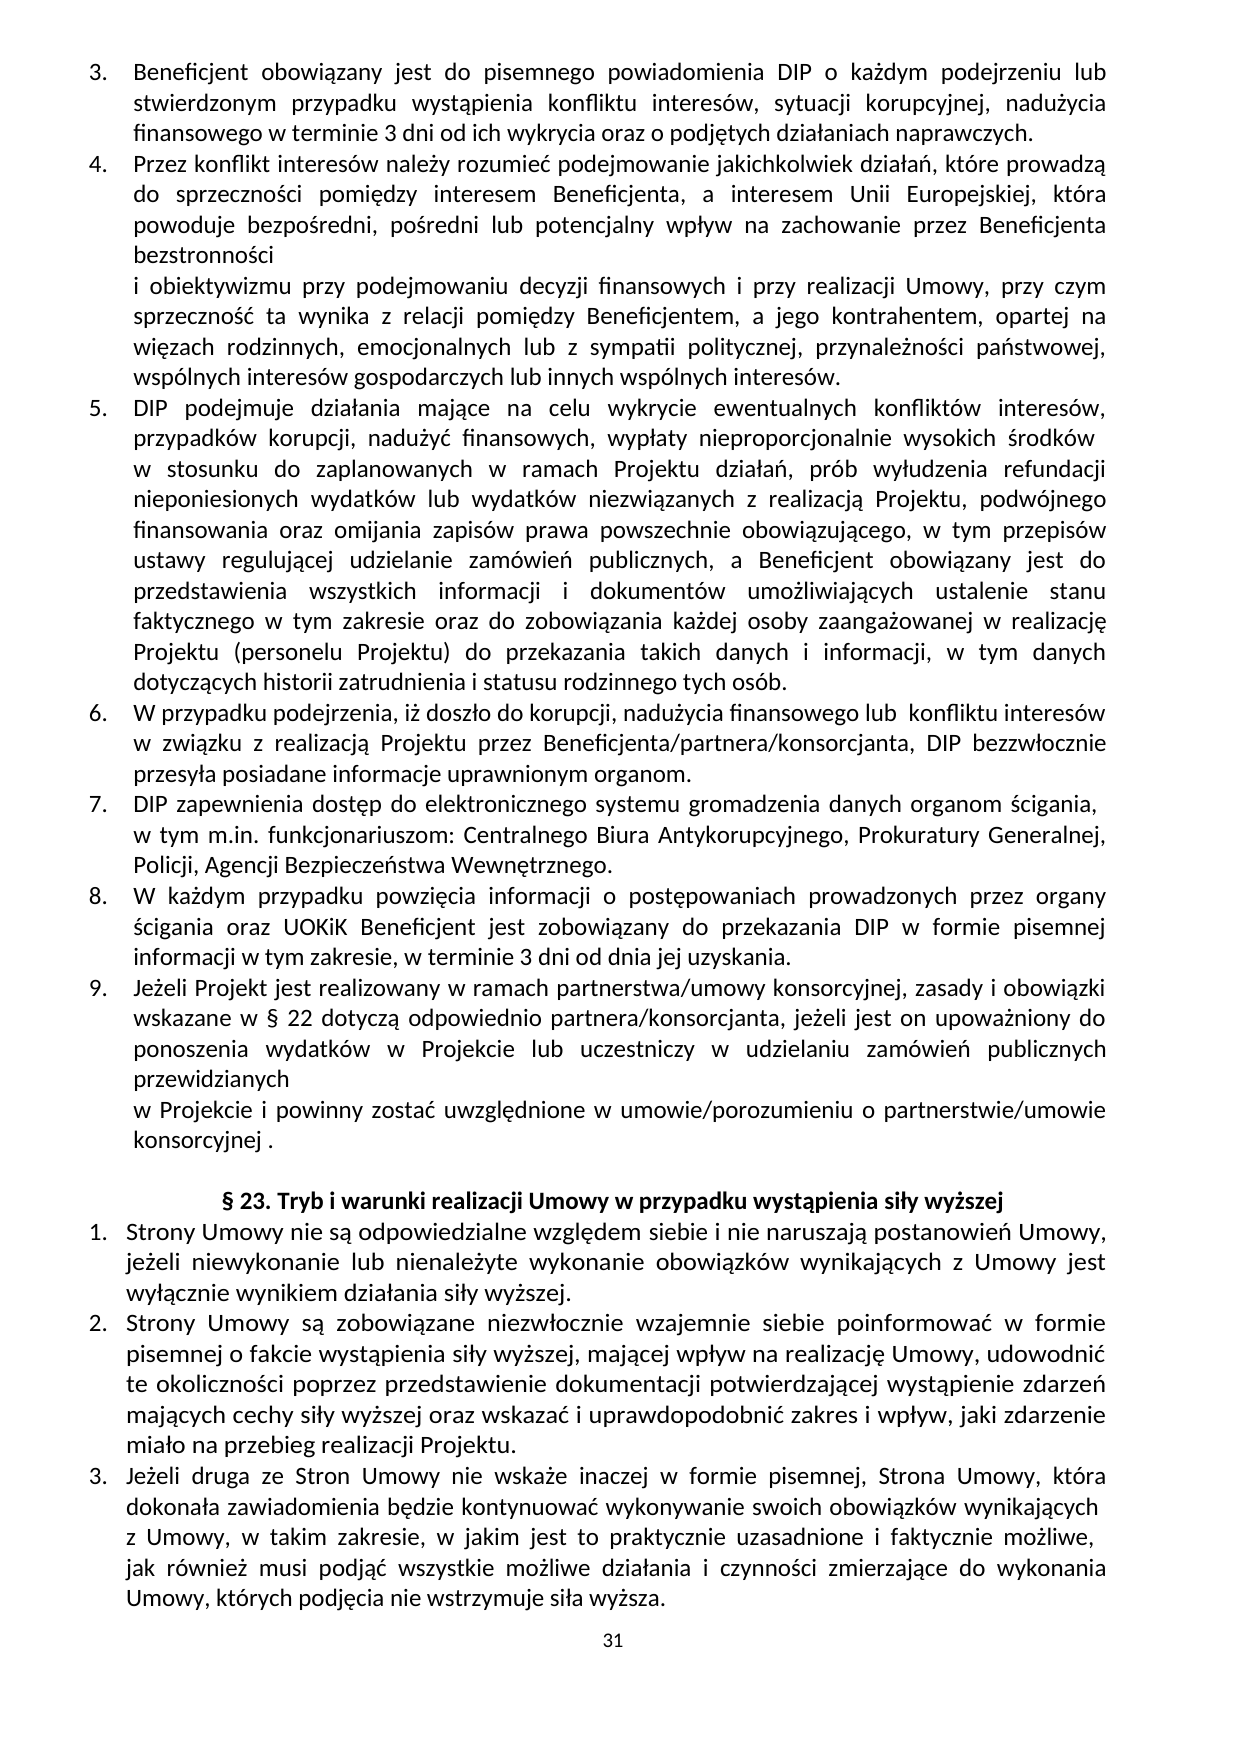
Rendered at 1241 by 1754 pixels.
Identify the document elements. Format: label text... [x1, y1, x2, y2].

list W przypadku podejrzenia, iż doszło do korupcji, nadużycia finansowego lub konfliktu interesów w związku z realizacją Projektu przez Beneficjenta/partnera/konsorcjanta, DIP bezzwłocznie przesyła posiadane informacje uprawnionym organom. [89, 697, 1107, 789]
list Jeżeli Projekt jest realizowany w ramach partnerstwa/umowy konsorcyjnej, zasady i obowiązki wskazane w § 22 dotyczą odpowiednio partnera/konsorcjanta, jeżeli jest on upoważniony do ponoszenia wydatków w Projekcie lub uczestniczy w udzielaniu zamówień publicznych przewidzianych w Projekcie i powinny zostać uwzględnione w umowie/porozumieniu o partnerstwie/umowie konsorcyjnej . [89, 972, 1107, 1155]
list Beneficjent obowiązany jest do pisemnego powiadomienia DIP o każdym podejrzeniu lub stwierdzonym przypadku wystąpienia konfliktu interesów, sytuacji korupcyjnej, nadużycia finansowego w terminie 3 dni od ich wykrycia oraz o podjętych działaniach naprawczych. [89, 56, 1107, 148]
list Przez konflikt interesów należy rozumieć podejmowanie jakichkolwiek działań, które prowadzą do sprzeczności pomiędzy interesem Beneficjenta, a interesem Unii Europejskiej, która powoduje bezpośredni, pośredni lub potencjalny wpływ na zachowanie przez Beneficjenta bezstronności i obiektywizmu przy podejmowaniu decyzji finansowych i przy realizacji Umowy, przy czym sprzeczność ta wynika z relacji pomiędzy Beneficjentem, a jego kontrahentem, opartej na więzach rodzinnych, emocjonalnych lub z sympatii politycznej, przynależności państwowej, wspólnych interesów gospodarczych lub innych wspólnych interesów. [89, 148, 1107, 392]
text § 23. Tryb i warunki realizacji Umowy w przypadku wystąpienia siły wyższej [89, 1185, 1137, 1216]
list Strony Umowy nie są odpowiedzialne względem siebie i nie naruszają postanowień Umowy, jeżeli niewykonanie lub nienależyte wykonanie obowiązków wynikających z Umowy jest wyłącznie wynikiem działania siły wyższej. [89, 1216, 1107, 1307]
list W każdym przypadku powzięcia informacji o postępowaniach prowadzonych przez organy ścigania oraz UOKiK Beneficjent jest zobowiązany do przekazania DIP w formie pisemnej informacji w tym zakresie, w terminie 3 dni od dnia jej uzyskania. [89, 880, 1107, 972]
list DIP zapewnienia dostęp do elektronicznego systemu gromadzenia danych organom ścigania, w tym m.in. funkcjonariuszom: Centralnego Biura Antykorupcyjnego, Prokuratury Generalnej, Policji, Agencji Bezpieczeństwa Wewnętrznego. [89, 789, 1107, 880]
list DIP podejmuje działania mające na celu wykrycie ewentualnych konfliktów interesów, przypadków korupcji, nadużyć finansowych, wypłaty nieproporcjonalnie wysokich środków w stosunku do zaplanowanych w ramach Projektu działań, prób wyłudzenia refundacji nieponiesionych wydatków lub wydatków niezwiązanych z realizacją Projektu, podwójnego finansowania oraz omijania zapisów prawa powszechnie obowiązującego, w tym przepisów ustawy regulującej udzielanie zamówień publicznych, a Beneficjent obowiązany jest do przedstawienia wszystkich informacji i dokumentów umożliwiających ustalenie stanu faktycznego w tym zakresie oraz do zobowiązania każdej osoby zaangażowanej w realizację Projektu (personelu Projektu) do przekazania takich danych i informacji, w tym danych dotyczących historii zatrudnienia i statusu rodzinnego tych osób. [89, 392, 1107, 697]
list Jeżeli druga ze Stron Umowy nie wskaże inaczej w formie pisemnej, Strona Umowy, która dokonała zawiadomienia będzie kontynuować wykonywanie swoich obowiązków wynikających z Umowy, w takim zakresie, w jakim jest to praktycznie uzasadnione i faktycznie możliwe, jak również musi podjąć wszystkie możliwe działania i czynności zmierzające do wykonania Umowy, których podjęcia nie wstrzymuje siła wyższa. [89, 1460, 1107, 1613]
list Strony Umowy są zobowiązane niezwłocznie wzajemnie siebie poinformować w formie pisemnej o fakcie wystąpienia siły wyższej, mającej wpływ na realizację Umowy, udowodnić te okoliczności poprzez przedstawienie dokumentacji potwierdzającej wystąpienie zdarzeń mających cechy siły wyższej oraz wskazać i uprawdopodobnić zakres i wpływ, jaki zdarzenie miało na przebieg realizacji Projektu. [89, 1307, 1107, 1460]
